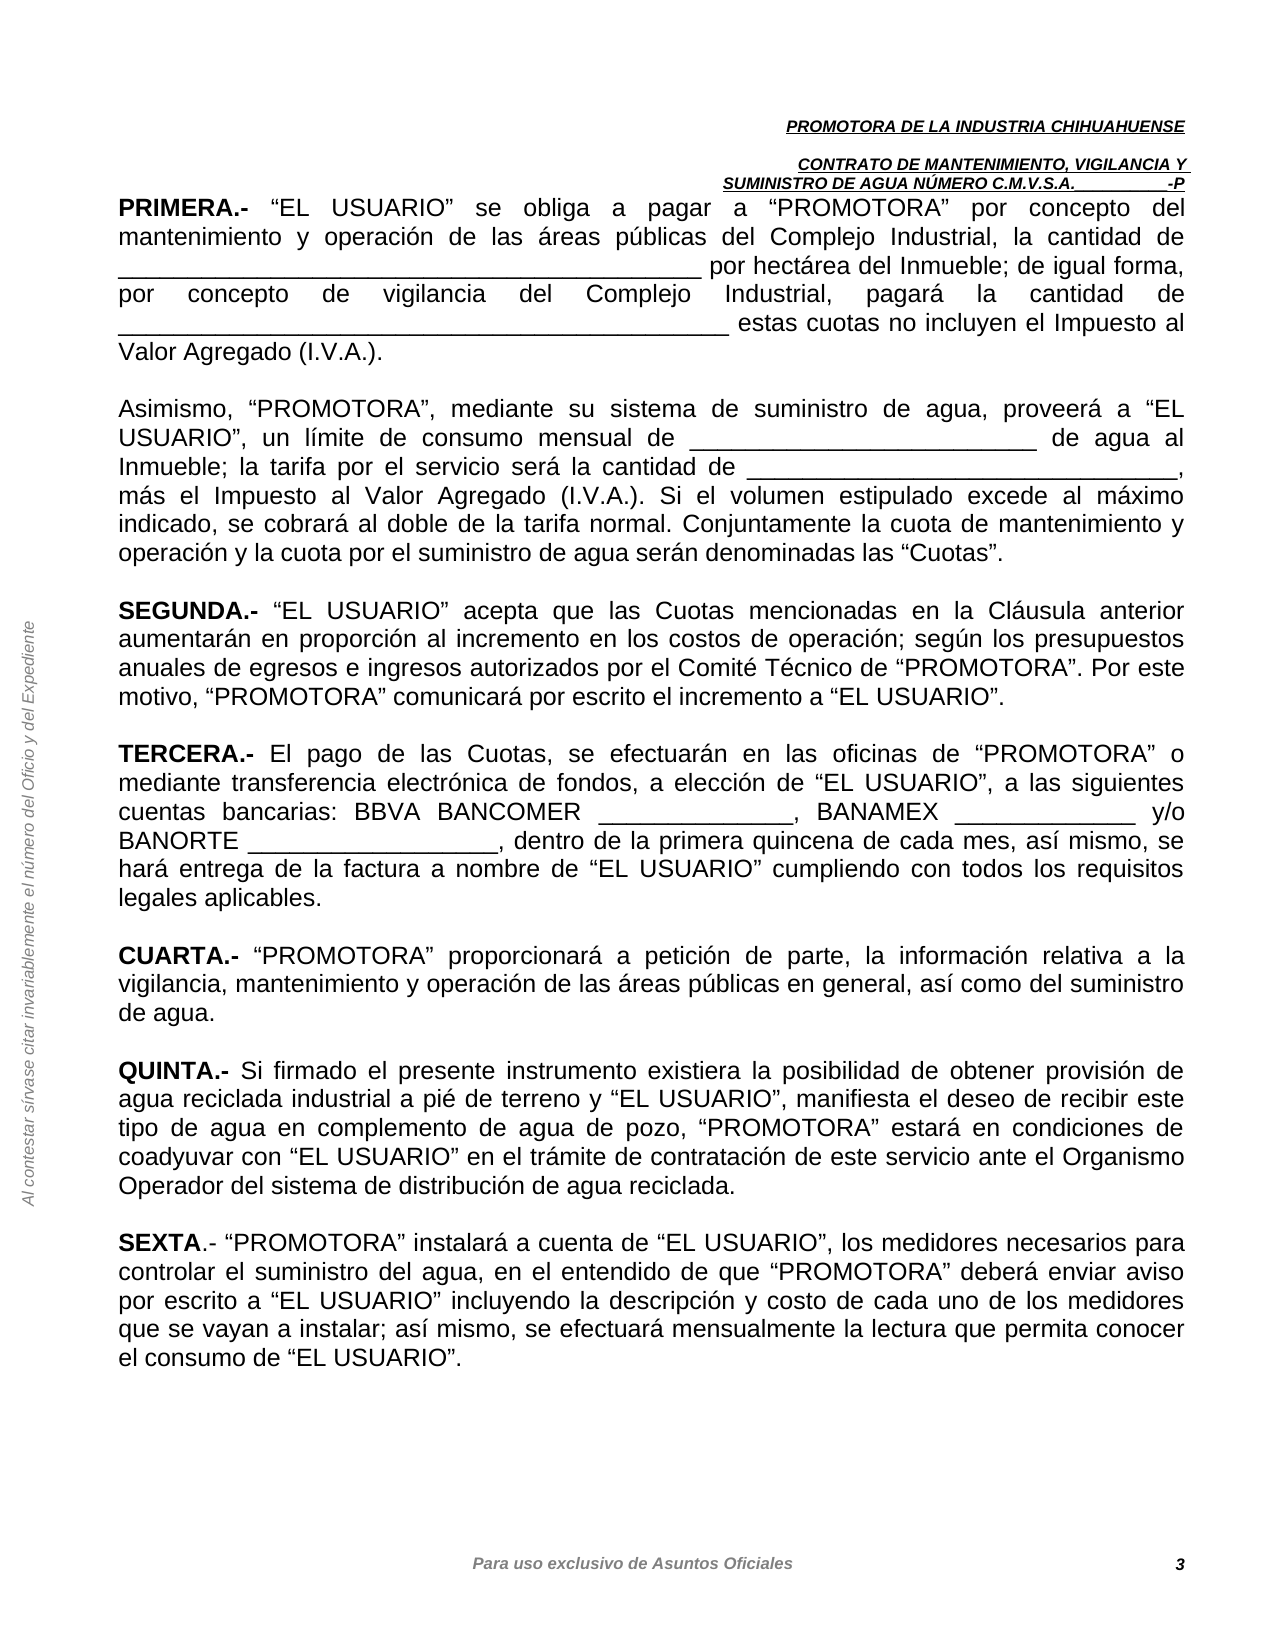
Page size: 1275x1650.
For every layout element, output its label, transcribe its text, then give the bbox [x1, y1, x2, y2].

text PRIMERA.- “EL USUARIO” se obliga a pagar a “PROMOTORA” por concepto del mantenimiento y operación de las áreas públicas del Complejo Industrial, la cantidad de __________________________________________ por hectárea del Inmueble; de igual forma, por concepto de vigilancia del Complejo Industrial, pagará la cantidad de ____________________________________________ estas cuotas no incluyen el Impuesto al Valor Agregado (I.V.A.). [118, 193, 1186, 366]
text QUINTA.- Si firmado el presente instrumento existiera la posibilidad de obtener provisión de agua reciclada industrial a pié de terreno y “EL USUARIO”, manifiesta el deseo de recibir este tipo de agua en complemento de agua de pozo, “PROMOTORA” estará en condiciones de coadyuvar con “EL USUARIO” en el trámite de contratación de este servicio ante el Organismo Operador del sistema de distribución de agua reciclada. [118, 1056, 1186, 1199]
text SEGUNDA.- “EL USUARIO” acepta que las Cuotas mencionadas en anterior aumentarán en proporción al incremento en los costos de operación; según los presupuestos anuales de egresos e ingresos autorizados por el Comité Técnico de “PROMOTORA”. Por este motivo, “PROMOTORA” comunicará por escrito el incremento a “EL USUARIO”. [118, 596, 1186, 711]
text Asimismo, “PROMOTORA”, mediante su sistema de suministro de agua, proveerá a “EL USUARIO”, un límite de consumo mensual de _________________________ de agua al Inmueble; la tarifa por el servicio será la cantidad de _______________________________, más el Impuesto al Valor Agregado (I.V.A.). Si el volumen estipulado excede al máximo indicado, se cobrará al doble de la tarifa normal. Conjuntamente la cuota de mantenimiento y operación y la cuota por el suministro de agua serán denominadas las “Cuotas”. [118, 394, 1186, 567]
text TERCERA.- El pago de las Cuotas, se efectuarán en las oficinas de “PROMOTORA” o mediante transferencia electrónica de fondos, a elección de “EL USUARIO”, a las siguientes cuentas bancarias: BBVA BANCOMER ______________, BANAMEX _____________ y/o BANORTE __________________, dentro de la primera quincena de cada mes, así mismo, se hará entrega de la factura a nombre de “EL USUARIO” cumpliendo con todos los requisitos legales aplicables. [118, 739, 1186, 912]
text SEXTA.- “PROMOTORA” instalará a cuenta de “EL USUARIO”, los medidores necesarios para controlar el suministro del agua, en el entendido de que “PROMOTORA” deberá enviar aviso por escrito a “EL USUARIO” incluyendo la descripción y costo de cada uno de los medidores que se vayan a instalar; así mismo, se efectuará mensualmente la lectura que permita conocer el consumo de “EL USUARIO”. [118, 1228, 1186, 1372]
text CUARTA.- “PROMOTORA” proporcionará a petición de parte, la información relativa a la vigilancia, mantenimiento y operación de las áreas públicas en general, así como del suministro de agua. [118, 941, 1186, 1027]
